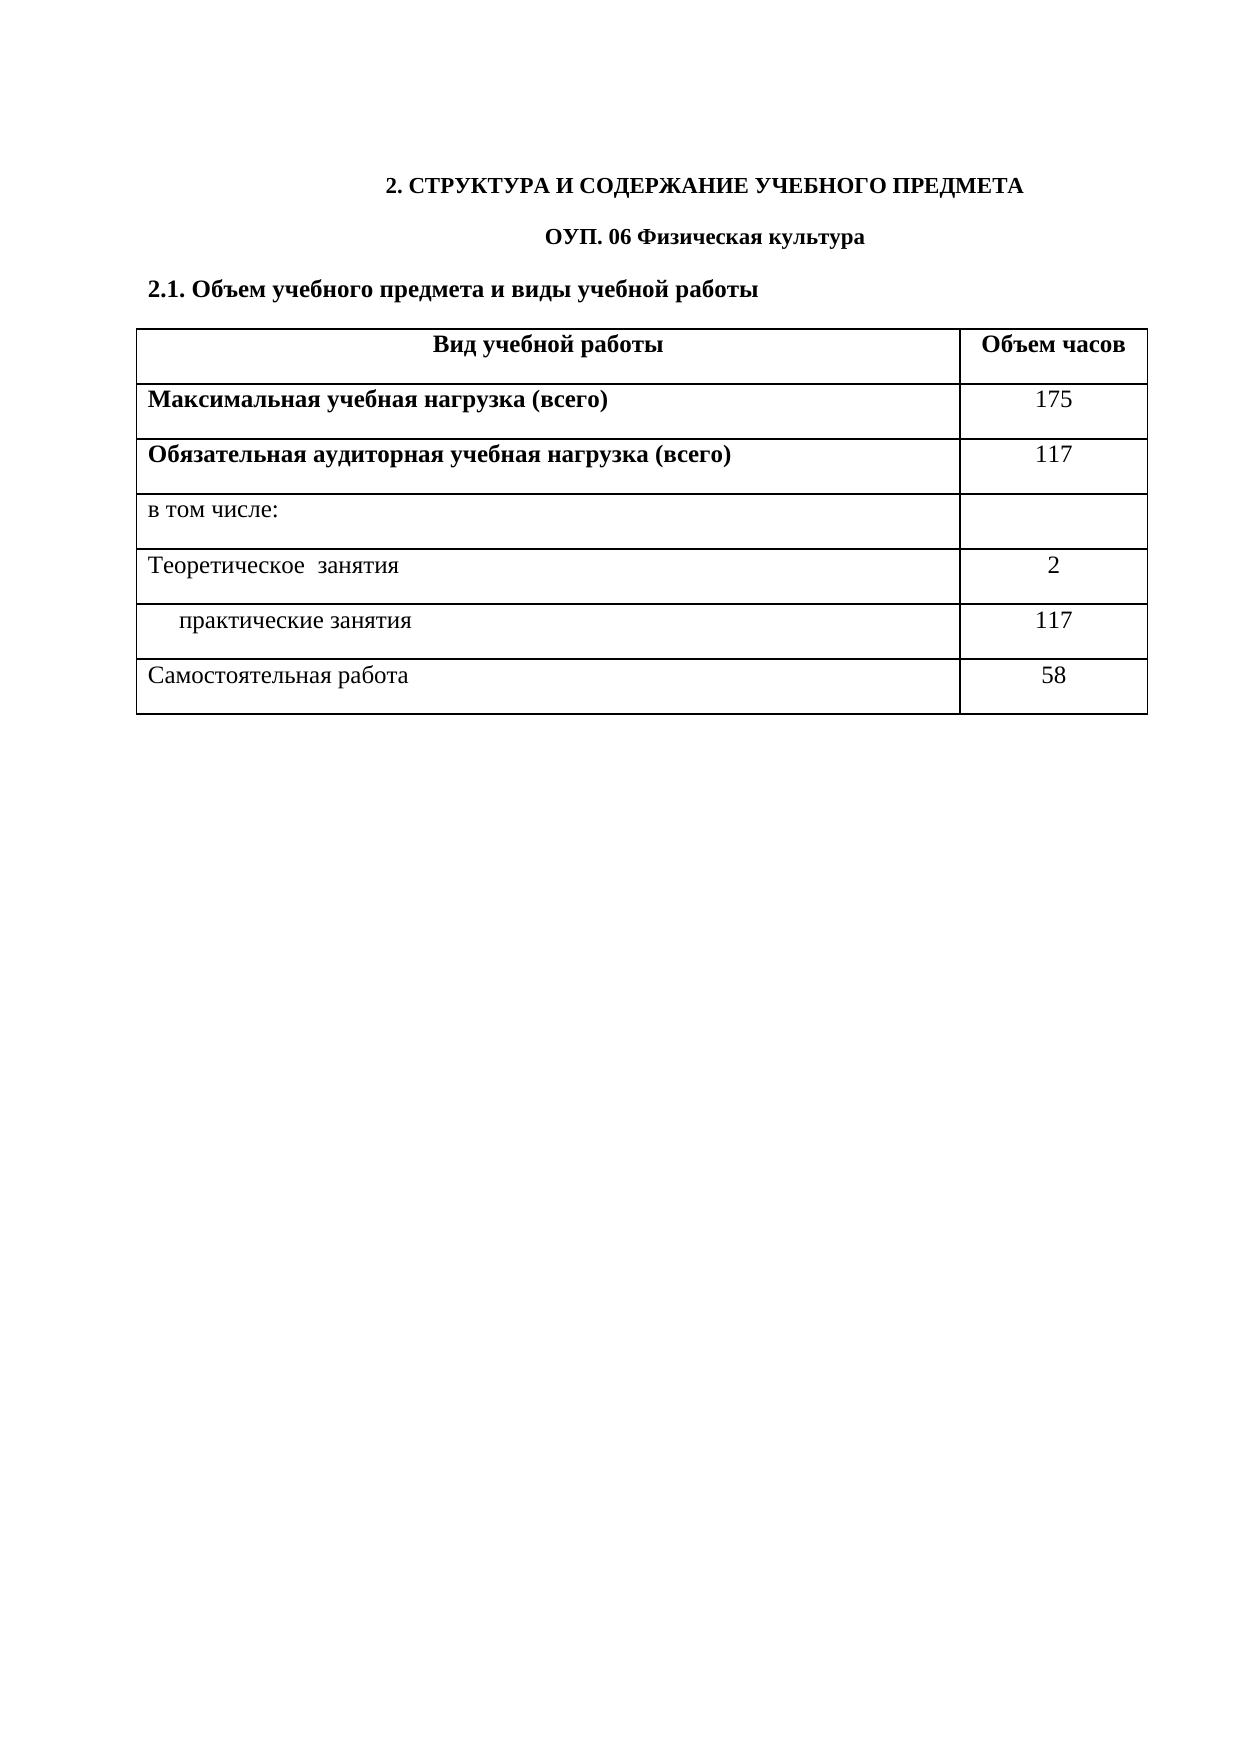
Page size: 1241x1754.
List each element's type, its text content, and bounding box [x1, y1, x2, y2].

text ОУП. 06 Физическая культура [243, 223, 1167, 249]
table_cell Теоретическое занятия [137, 550, 959, 603]
table_cell Самостоятельная работа [137, 660, 959, 713]
table_cell 117 [961, 440, 1147, 493]
table_cell Максимальная учебная нагрузка (всего) [137, 385, 959, 438]
table_cell в том числе: [137, 495, 959, 548]
text 2. СТРУКТУРА И СОДЕРЖАНИЕ УЧЕБНОГО ПРЕДМЕТА [243, 172, 1167, 198]
table_cell [961, 495, 1147, 548]
table_header Объем часов [961, 330, 1147, 383]
table_cell Обязательная аудиторная учебная нагрузка (всего) [137, 440, 959, 493]
table_cell 117 [961, 605, 1147, 658]
table_cell 2 [961, 550, 1147, 603]
text 2.1. Объем учебного предмета и виды учебной работы [148, 274, 1167, 303]
table_cell 175 [961, 385, 1147, 438]
table_cell 58 [961, 660, 1147, 713]
table_header Вид учебной работы [137, 330, 959, 383]
table_cell практические занятия [137, 605, 959, 658]
